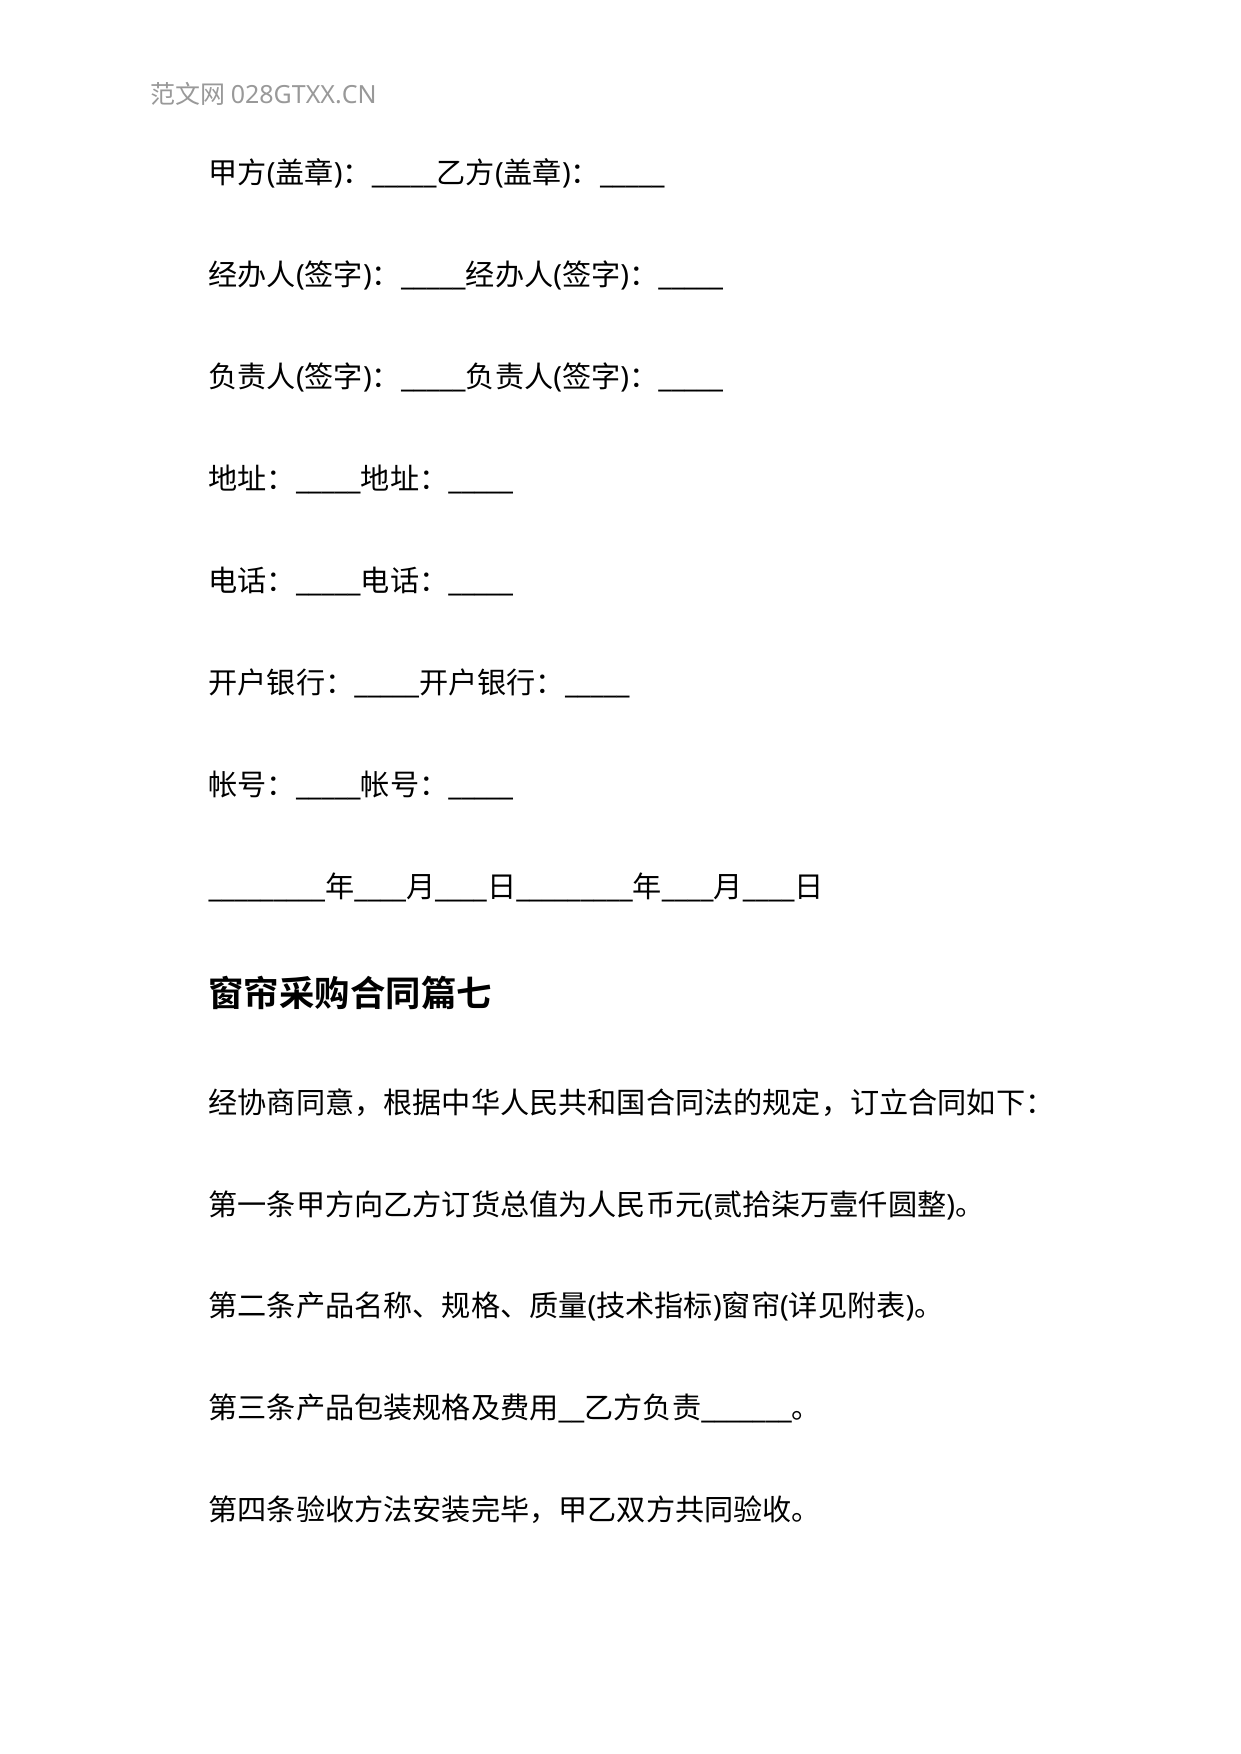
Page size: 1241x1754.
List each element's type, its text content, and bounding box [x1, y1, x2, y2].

text 甲方(盖章)：_____乙方(盖章)：_____ [150, 150, 1090, 192]
text _________年____月____日_________年____月____日 [150, 864, 1090, 906]
text 负责人(签字)：_____负责人(签字)：_____ [150, 354, 1090, 396]
text 帐号：_____帐号：_____ [150, 762, 1090, 804]
text 第一条甲方向乙方订货总值为人民币元(贰拾柒万壹仟圆整)。 [150, 1181, 1090, 1223]
text 第二条产品名称、规格、质量(技术指标)窗帘(详见附表)。 [150, 1283, 1090, 1325]
text 电话：_____电话：_____ [150, 558, 1090, 600]
text 经协商同意，根据中华人民共和国合同法的规定，订立合同如下： [150, 1079, 1090, 1122]
text 第四条验收方法安装完毕，甲乙双方共同验收。 [150, 1487, 1090, 1529]
text 地址：_____地址：_____ [150, 456, 1090, 498]
text 第三条产品包装规格及费用__乙方负责_______。 [150, 1385, 1090, 1427]
text 窗帘采购合同篇七 [150, 966, 1090, 1017]
text 经办人(签字)：_____经办人(签字)：_____ [150, 252, 1090, 294]
text 开户银行：_____开户银行：_____ [150, 660, 1090, 702]
